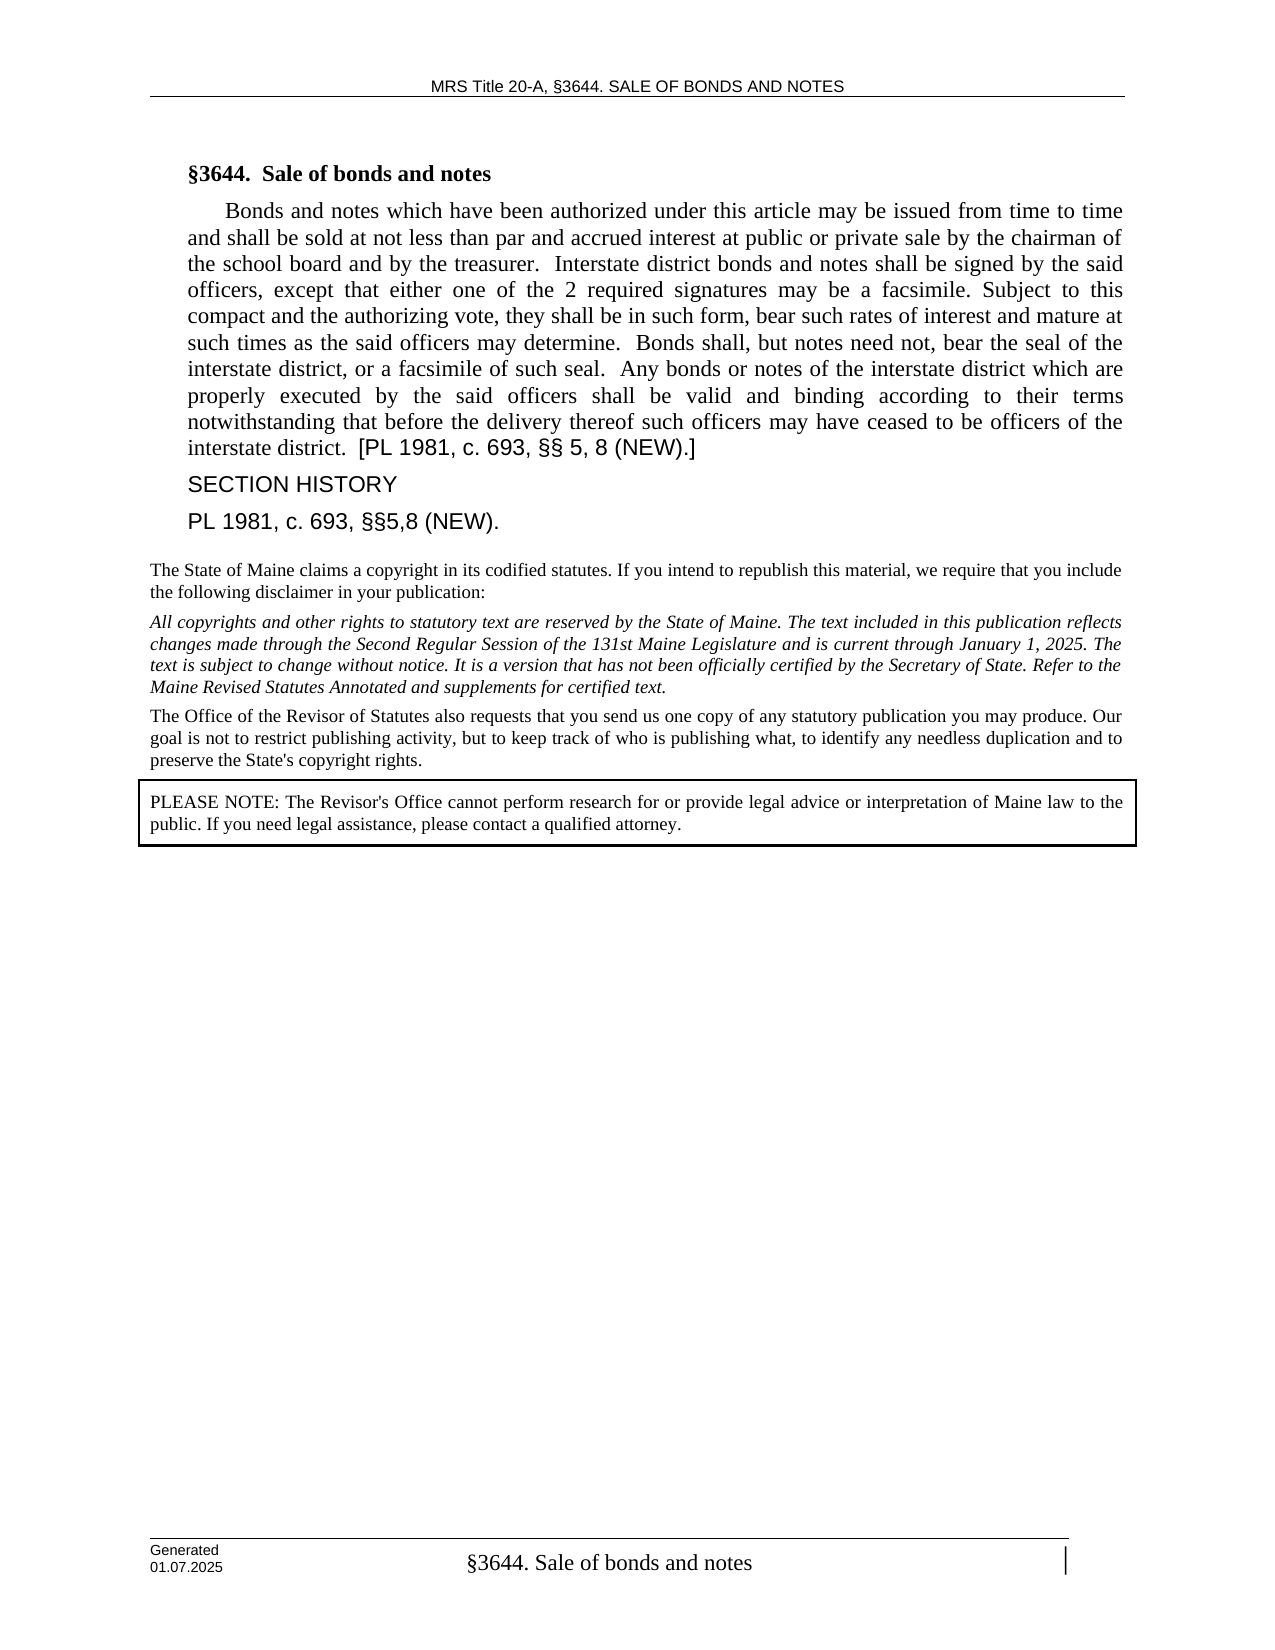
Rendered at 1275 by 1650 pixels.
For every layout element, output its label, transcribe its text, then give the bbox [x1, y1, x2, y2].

text Bonds and notes which have been authorized under this article may be issued from time to time and shall be sold at not less than par and accrued interest at public or private sale by the chairman of the school board and by the treasurer. Interstate district bonds and notes shall be signed by the said officers, except that either one of the 2 required signatures may be a facsimile. Subject to this compact and the authorizing vote, they shall be in such form, bear such rates of interest and mature at such times as the said officers may determine. Bonds shall, but notes need not, bear the seal of the interstate district, or a facsimile of such seal. Any bonds or notes of the interstate district which are properly executed by the said officers shall be valid and binding according to their terms notwithstanding that before the delivery thereof such officers may have ceased to be officers of the interstate district. [PL 1981, c. 693, §§ 5, 8 (NEW).] [187, 197, 1125, 461]
text §3644. Sale of bonds and notes [187, 160, 1125, 187]
text SECTION HISTORY [187, 471, 1125, 498]
text The Office of the Revisor of Statutes also requests that you send us one copy of any statutory publication you may produce. Our goal is not to restrict publishing activity, but to keep track of who is publishing what, to identify any needless duplication and to preserve the State's copyright rights. [150, 705, 1125, 770]
text All copyrights and other rights to statutory text are reserved by the State of Maine. The text included in this publication reflects changes made through the Second Regular Session of the 131st Maine Legislature and is current through January 1, 2025 . The text is subject to change without notice. It is a version that has not been officially certified by the Secretary of State. Refer to the Maine Revised Statutes Annotated and supplements for certified text. [150, 611, 1125, 697]
text PL 1981, c. 693, §§5,8 (NEW). [187, 508, 1125, 534]
text The State of Maine claims a copyright in its codified statutes. If you intend to republish this material, we require that you include the following disclaimer in your publication: [150, 559, 1125, 602]
text PLEASE NOTE: The Revisor's Office cannot perform research for or provide legal advice or interpretation of Maine law to the public. If you need legal assistance, please contact a qualified attorney. [140, 781, 1135, 844]
